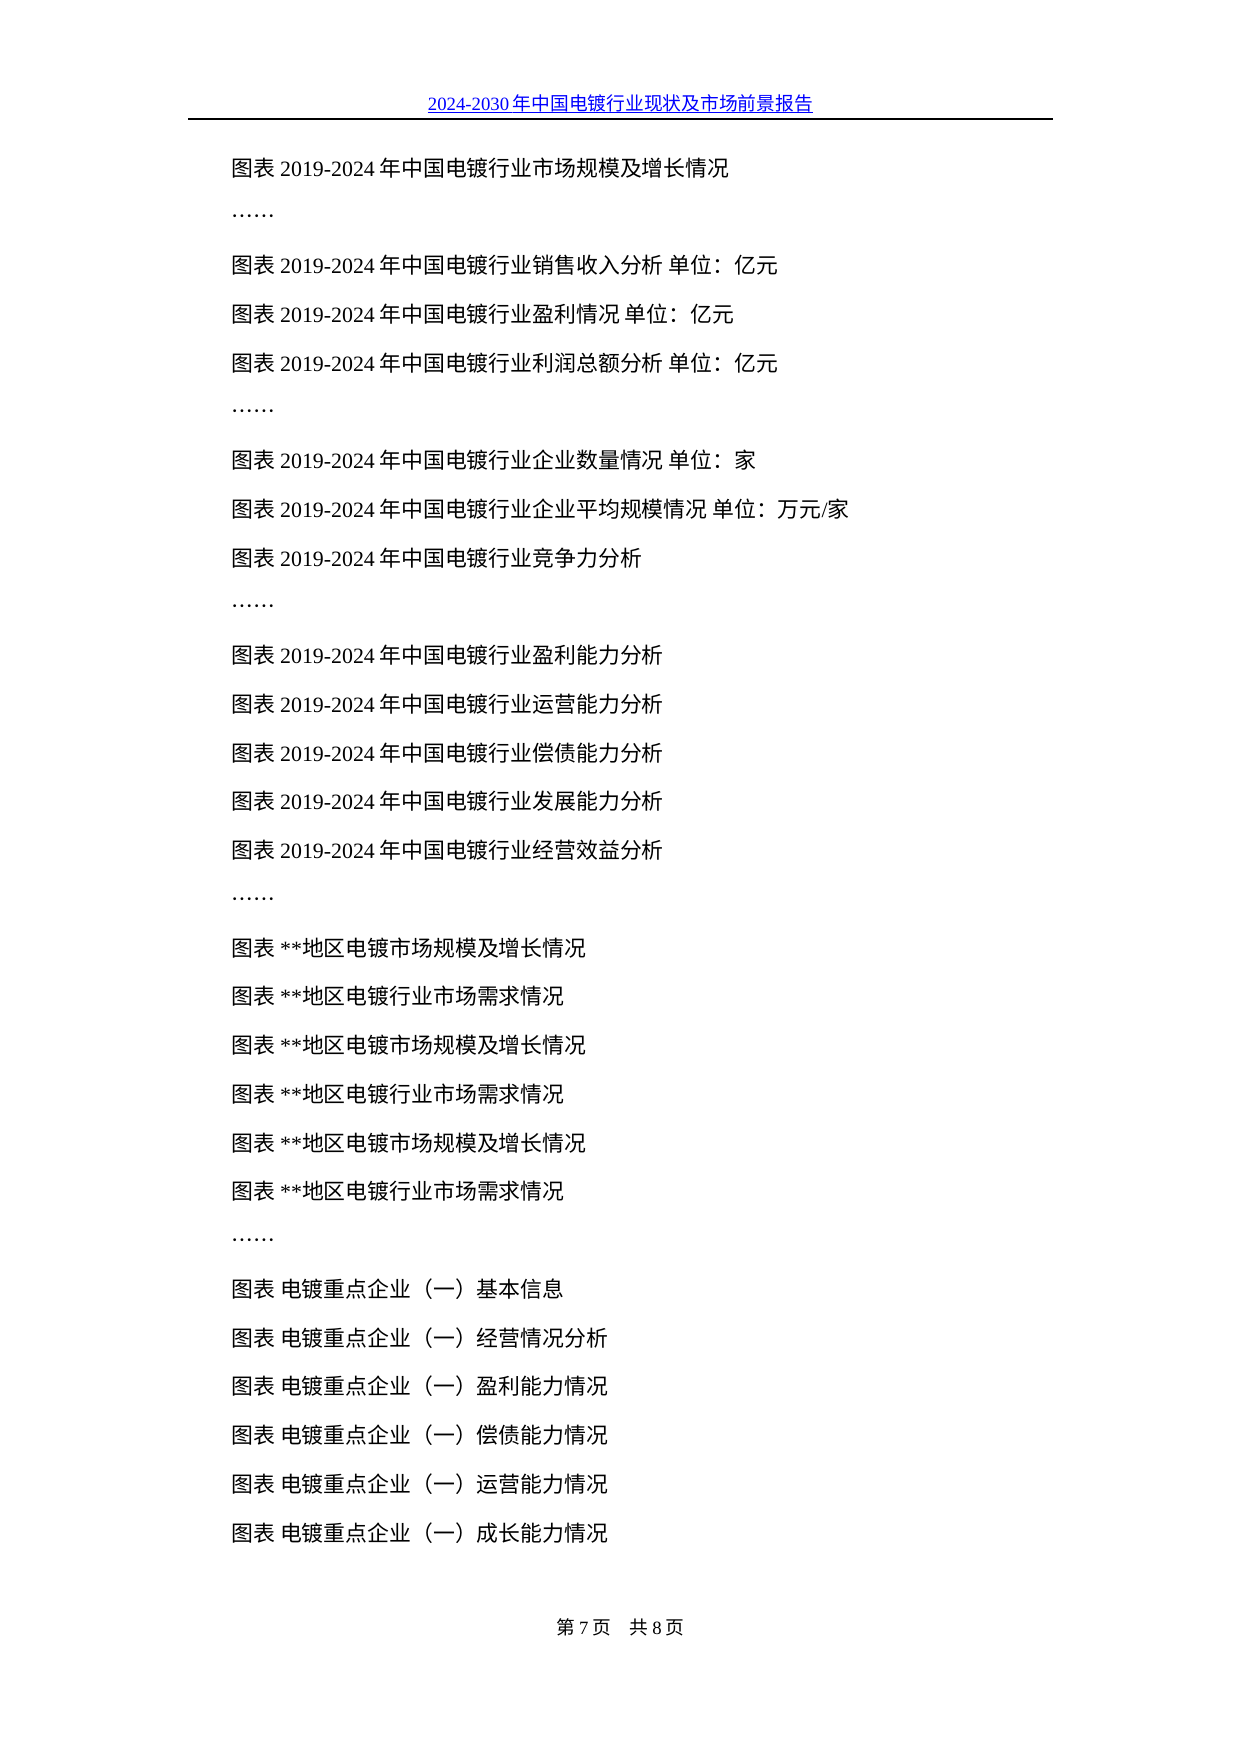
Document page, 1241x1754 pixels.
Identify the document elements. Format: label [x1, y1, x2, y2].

text [187, 150, 1053, 1548]
